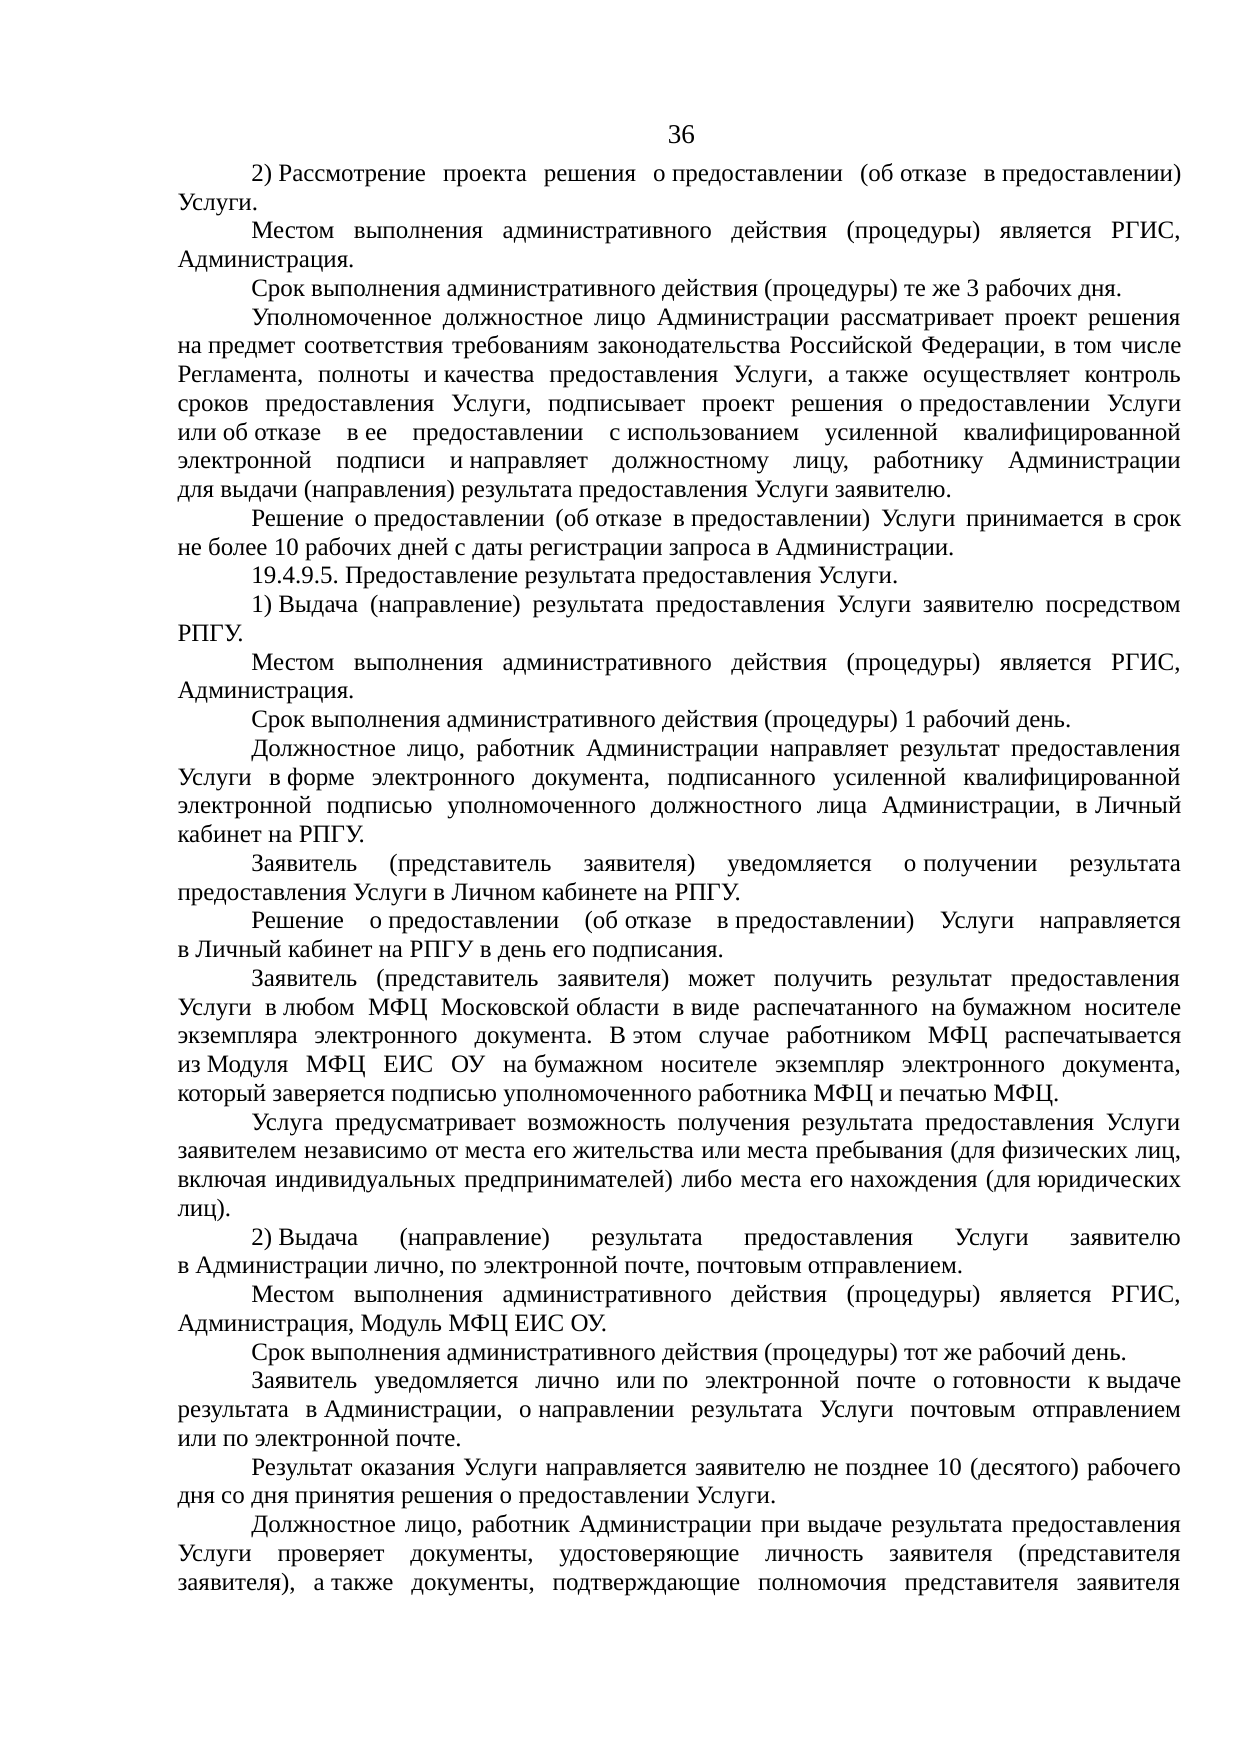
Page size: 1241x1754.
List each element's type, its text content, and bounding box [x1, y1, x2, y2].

text Местом выполнения административного действия (процедуры) является РГИС, Администрация. [177, 647, 1181, 704]
text Местом выполнения административного действия (процедуры) является РГИС, Администрация, Модуль МФЦ ЕИС ОУ. [177, 1279, 1181, 1337]
text 2) Выдача (направление) результата предоставления Услуги заявителю в Администрации лично, по электронной почте, почтовым отправлением. [177, 1222, 1181, 1279]
text 2) Рассмотрение проекта решения о предоставлении (об отказе в предоставлении) Услуги. [177, 158, 1181, 216]
text Заявитель уведомляется лично или по электронной почте о готовности к выдаче результата в Администрации, о направлении результата Услуги почтовым отправлением или по электронной почте. [177, 1366, 1181, 1452]
text 1) Выдача (направление) результата предоставления Услуги заявителю посредством РПГУ. [177, 589, 1181, 647]
text Срок выполнения административного действия (процедуры) тот же рабочий день. [177, 1337, 1181, 1366]
text Результат оказания Услуги направляется заявителю не позднее 10 (десятого) рабочего дня со дня принятия решения о предоставлении Услуги. [177, 1452, 1181, 1509]
text Местом выполнения административного действия (процедуры) является РГИС, Администрация. [177, 216, 1181, 273]
text Заявитель (представитель заявителя) может получить результат предоставления Услуги в любом МФЦ Московской области в виде распечатанного на бумажном носителе экземпляра электронного документа. В этом случае работником МФЦ распечатывается из Модуля МФЦ ЕИС ОУ на бумажном носителе экземпляр электронного документа, который заверяется подписью уполномоченного работника МФЦ и печатью МФЦ. [177, 963, 1181, 1107]
text Срок выполнения административного действия (процедуры) те же 3 рабочих дня. [177, 273, 1181, 302]
text Решение о предоставлении (об отказе в предоставлении) Услуги направляется в Личный кабинет на РПГУ в день его подписания. [177, 906, 1181, 963]
text 19.4.9.5. Предоставление результата предоставления Услуги. [177, 561, 1181, 589]
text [177, 1509, 1181, 1596]
text Срок выполнения административного действия (процедуры) 1 рабочий день. [177, 704, 1181, 733]
text Решение о предоставлении (об отказе в предоставлении) Услуги принимается в срок не более 10 рабочих дней с даты регистрации запроса в Администрации. [177, 503, 1181, 561]
text Уполномоченное должностное лицо Администрации рассматривает проект решения на предмет соответствия требованиям законодательства Российской Федерации, в том числе Регламента, полноты и качества предоставления Услуги, а также осуществляет контроль сроков предоставления Услуги, подписывает проект решения о предоставлении Услуги или об отказе в ее предоставлении с использованием усиленной квалифицированной электронной подписи и направляет должностному лицу, работнику Администрации для выдачи (направления) результата предоставления Услуги заявителю. [177, 302, 1181, 503]
text Заявитель (представитель заявителя) уведомляется о получении результата предоставления Услуги в Личном кабинете на РПГУ. [177, 848, 1181, 906]
text Должностное лицо, работник Администрации направляет результат предоставления Услуги в форме электронного документа, подписанного усиленной квалифицированной электронной подписью уполномоченного должностного лица Администрации, в Личный кабинет на РПГУ. [177, 733, 1181, 848]
text Услуга предусматривает возможность получения результата предоставления Услуги заявителем независимо от места его жительства или места пребывания (для физических лиц, включая индивидуальных предпринимателей) либо места его нахождения (для юридических лиц). [177, 1107, 1181, 1222]
